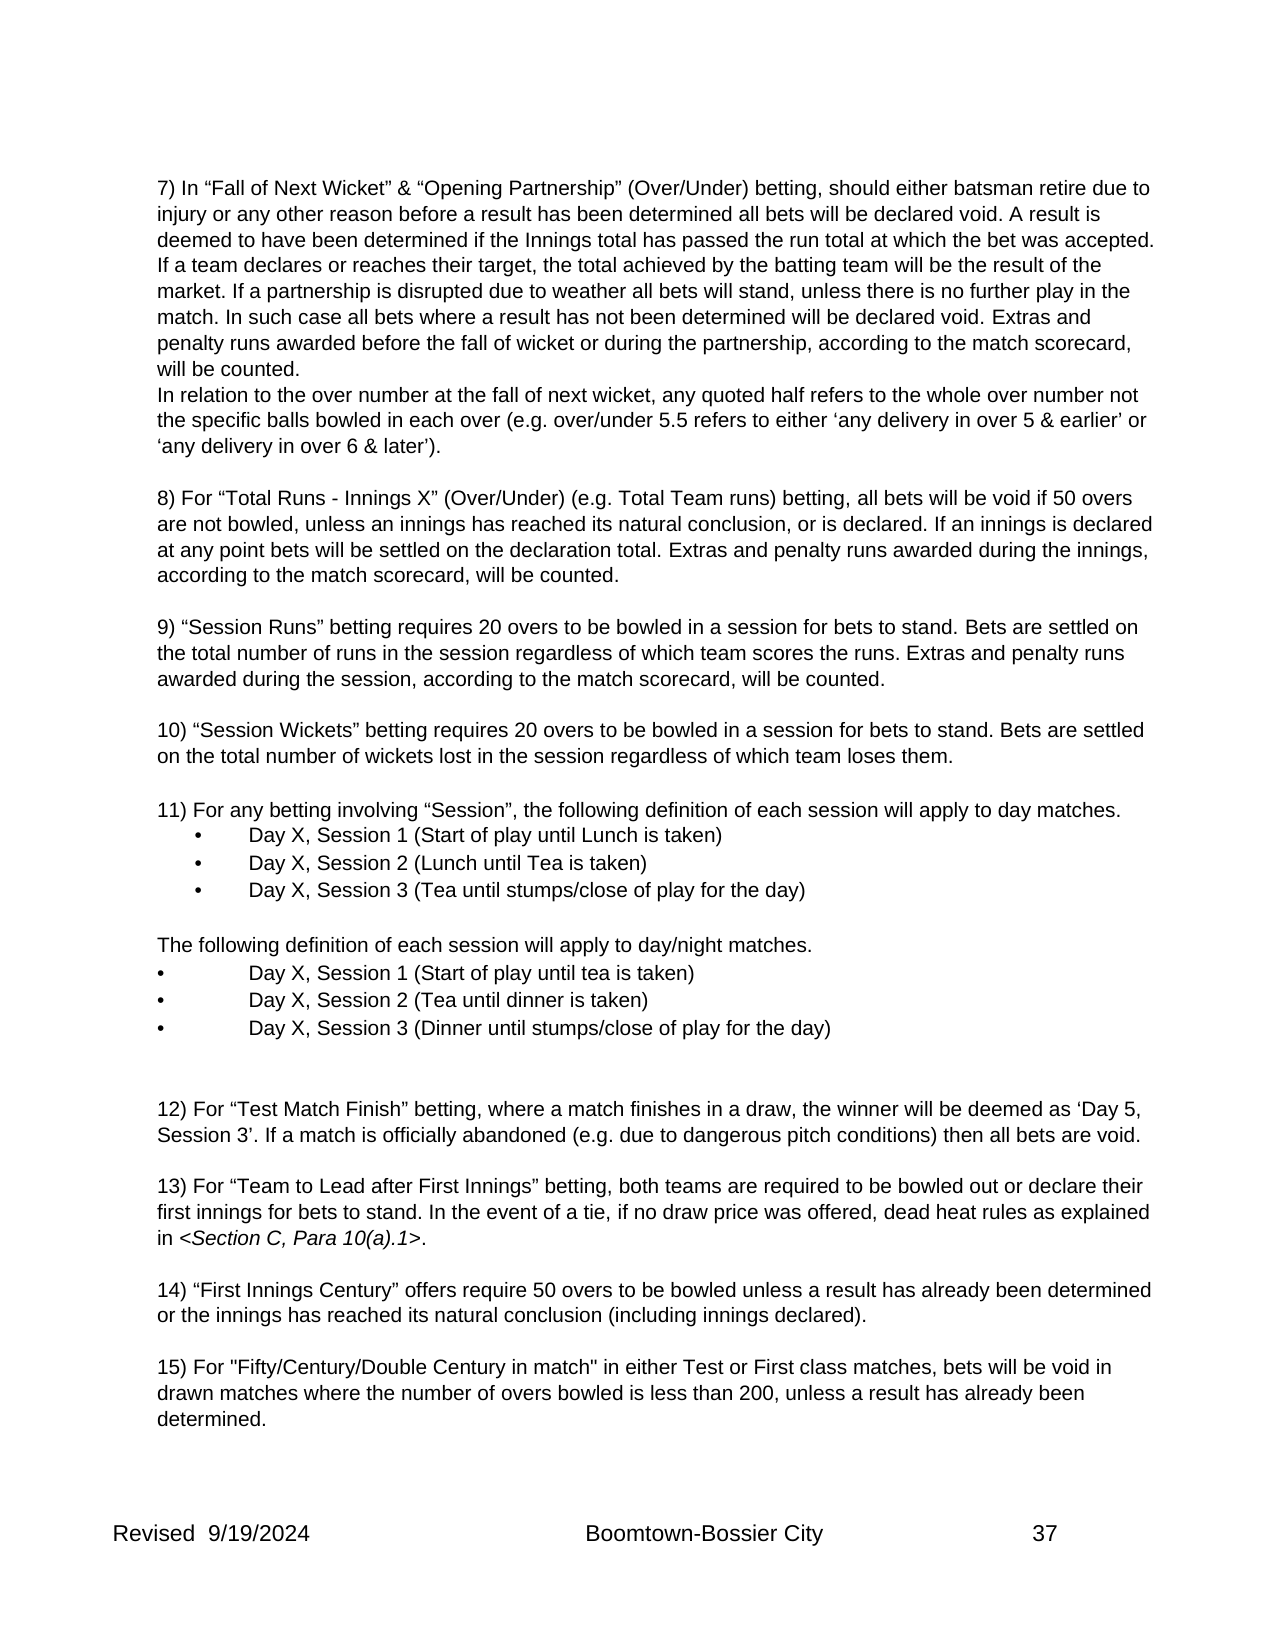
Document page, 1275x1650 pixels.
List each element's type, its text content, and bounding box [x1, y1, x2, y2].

list 10) “Session Wickets” betting requires 20 overs to be bowled in a session for bets to stand. Bets are settled on the total number of wickets lost in the session regardless of which team loses them. [157, 718, 1162, 768]
list 8) For “Total Runs - Innings X” (Over/Under) (e.g. Total Team runs) betting, all bets will be void if 50 overs are not bowled, unless an innings has reached its natural conclusion, or is declared. If an innings is declared at any point bets will be settled on the declaration total. Extras and penalty runs awarded during the innings, according to the match scorecard, will be counted. [157, 486, 1162, 587]
list • Day X, Session 2 (Tea until dinner is taken) [157, 988, 1162, 1012]
list • Day X, Session 3 (Tea until stumps/close of play for the day) [194, 878, 1162, 902]
list 12) For “Test Match Finish” betting, where a match finishes in a draw, the winner will be deemed as ‘Day 5, Session 3’. If a match is officially abandoned (e.g. due to dangerous pitch conditions) then all bets are void. [157, 1097, 1162, 1146]
list In relation to the over number at the fall of next wicket, any quoted half refers to the whole over number not the specific balls bowled in each over (e.g. over/under 5.5 refers to either ‘any delivery in over 5 & earlier’ or ‘any delivery in over 6 & later’). [157, 382, 1162, 458]
list The following definition of each session will apply to day/night matches. [157, 933, 1162, 957]
list 7) In “Fall of Next Wicket” & “Opening Partnership” (Over/Under) betting, should either batsman retire due to injury or any other reason before a result has been determined all bets will be declared void. A result is deemed to have been determined if the Innings total has passed the run total at which the bet was accepted. If a team declares or reaches their target, the total achieved by the batting team will be the result of the market. If a partnership is disrupted due to weather all bets will stand, unless there is no further play in the match. In such case all bets where a result has not been determined will be declared void. Extras and penalty runs awarded before the fall of wicket or during the partnership, according to the match scorecard, will be counted. [157, 176, 1162, 381]
list 13) For “Team to Lead after First Innings” betting, both teams are required to be bowled out or declare their first innings for bets to stand. In the event of a tie, if no draw price was offered, dead heat rules as explained in <Section C, Para 10(a).1>. [157, 1174, 1162, 1250]
list 15) For "Fifty/Century/Double Century in match" in either Test or First class matches, bets will be void in drawn matches where the number of overs bowled is less than 200, unless a result has already been determined. [157, 1355, 1162, 1431]
list 14) “First Innings Century” offers require 50 overs to be bowled unless a result has already been determined or the innings has reached its natural conclusion (including innings declared). [157, 1277, 1162, 1327]
list 11) For any betting involving “Session”, the following definition of each session will apply to day matches. [157, 797, 1162, 821]
list • Day X, Session 1 (Start of play until Lunch is taken) [194, 823, 1162, 847]
list • Day X, Session 1 (Start of play until tea is taken) [157, 961, 1162, 985]
list • Day X, Session 2 (Lunch until Tea is taken) [194, 851, 1162, 875]
list 9) “Session Runs” betting requires 20 overs to be bowled in a session for bets to stand. Bets are settled on the total number of runs in the session regardless of which team scores the runs. Extras and penalty runs awarded during the session, according to the match scorecard, will be counted. [157, 615, 1162, 691]
list • Day X, Session 3 (Dinner until stumps/close of play for the day) [157, 1016, 1162, 1040]
